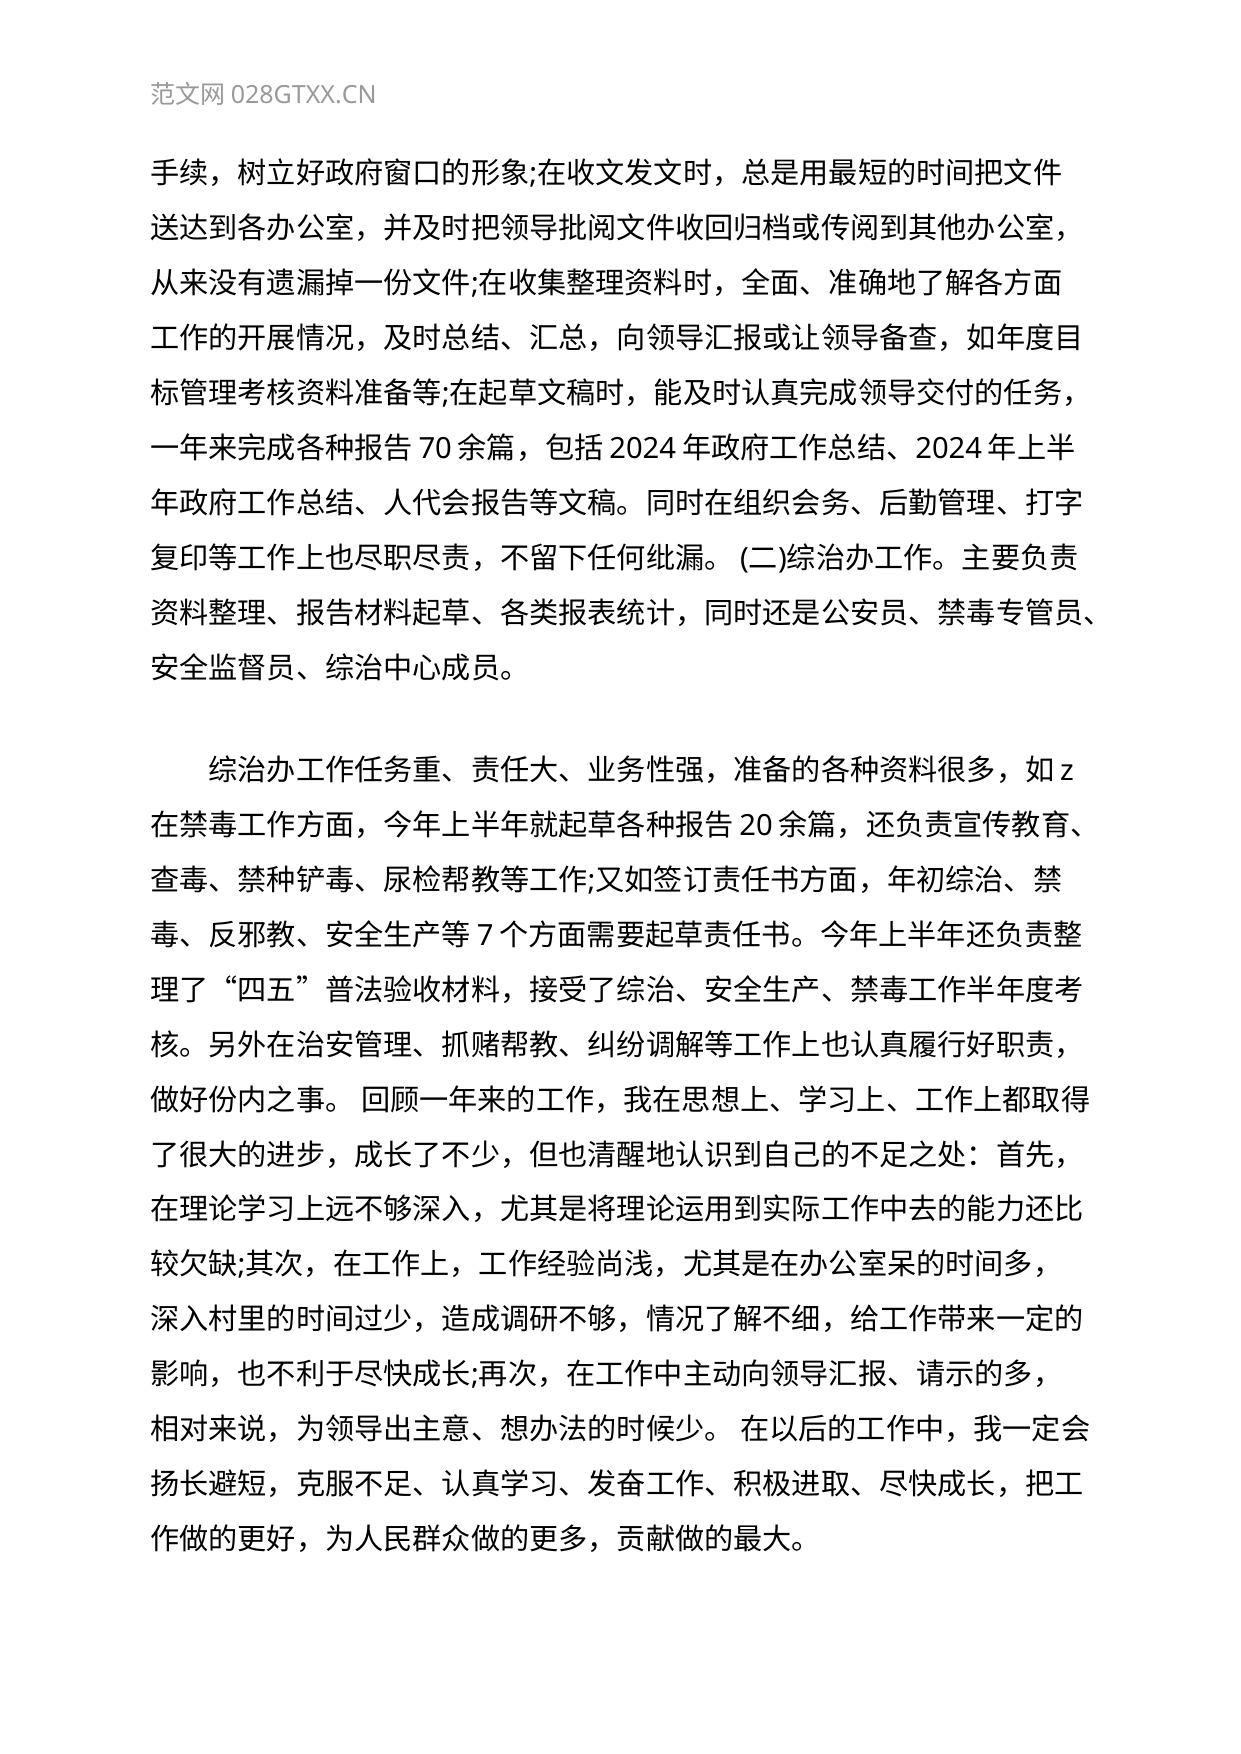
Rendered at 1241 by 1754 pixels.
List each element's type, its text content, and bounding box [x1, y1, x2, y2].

text 综治办工作任务重、责任大、业务性强，准备的各种资料很多，如z在禁毒工作方面，今年上半年就起草各种报告20余篇，还负责宣传教育、查毒、禁种铲毒、尿检帮教等工作;又如签订责任书方面，年初综治、禁毒、反邪教、安全生产等7个方面需要起草责任书。今年上半年还负责整理了“四五”普法验收材料，接受了综治、安全生产、禁毒工作半年度考核。另外在治安管理、抓赌帮教、纠纷调解等工作上也认真履行好职责，做好份内之事。 回顾一年来的工作，我在思想上、学习上、工作上都取得了很大的进步，成长了不少，但也清醒地认识到自己的不足之处：首先，在理论学习上远不够深入，尤其是将理论运用到实际工作中去的能力还比较欠缺;其次，在工作上，工作经验尚浅，尤其是在办公室呆的时间多，深入村里的时间过少，造成调研不够，情况了解不细，给工作带来一定的影响，也不利于尽快成长;再次，在工作中主动向领导汇报、请示的多，相对来说，为领导出主意、想办法的时候少。 在以后的工作中，我一定会扬长避短，克服不足、认真学习、发奋工作、积极进取、尽快成长，把工作做的更好，为人民群众做的更多，贡献做的最大。 [150, 746, 1090, 1558]
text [150, 150, 1090, 687]
